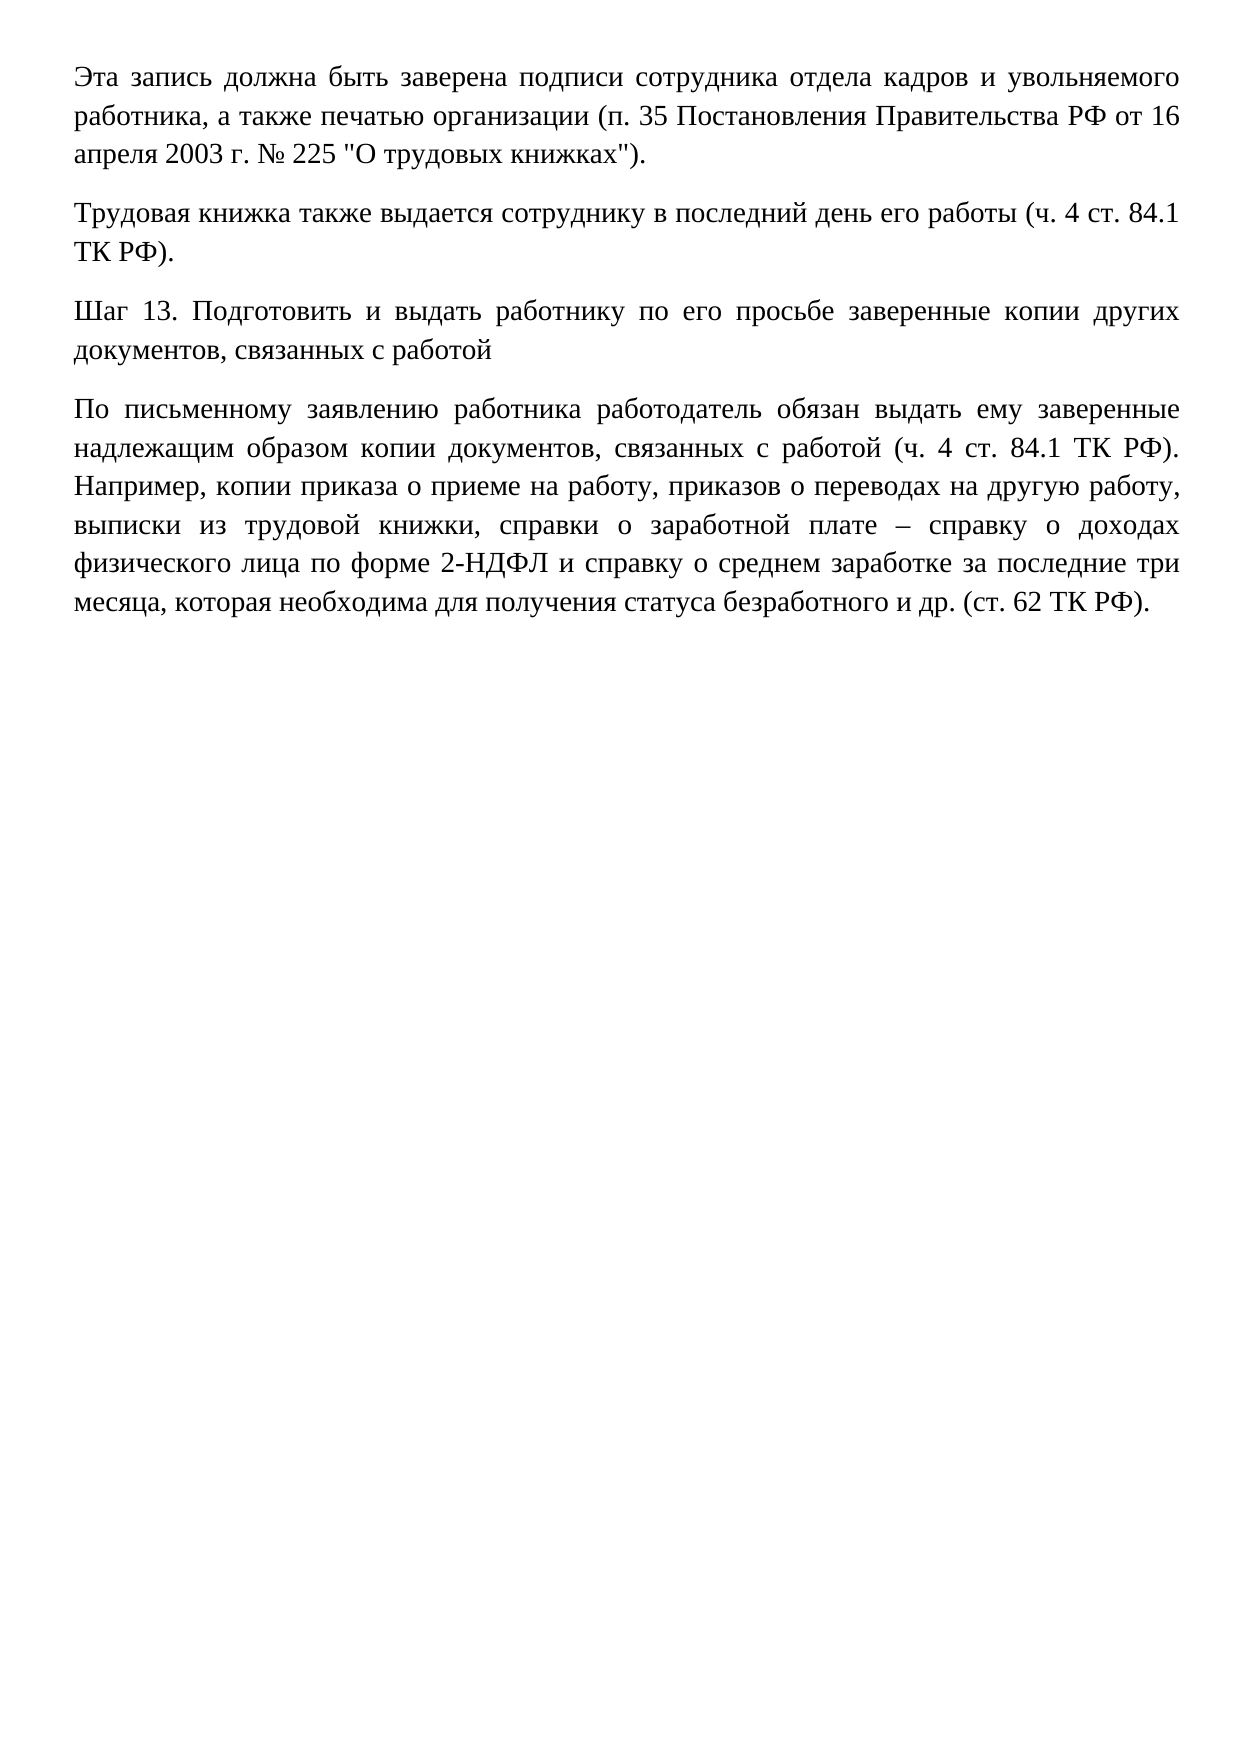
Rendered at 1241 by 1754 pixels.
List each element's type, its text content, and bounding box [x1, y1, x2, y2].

text По письменному заявлению работника работодатель обязан выдать ему заверенные надлежащим образом копии документов, связанных с работой (ч. 4 ст. 84.1 ТК РФ). Например, копии приказа о приеме на работу, приказов о переводах на другую работу, выписки из трудовой книжки, справки о заработной плате – справку о доходах физического лица по форме 2-НДФЛ и справку о среднем заработке за последние три месяца, которая необходима для получения статуса безработного и др. (ст. 62 ТК РФ). [74, 391, 1181, 618]
text Шаг 13. Подготовить и выдать работнику по его просьбе заверенные копии других документов, связанных с работой [74, 293, 1181, 366]
text Трудовая книжка также выдается сотруднику в последний день его работы (ч. 4 ст. 84.1 ТК РФ). [74, 196, 1181, 268]
text Эта запись должна быть заверена подписи сотрудника отдела кадров и увольняемого работника, а также печатью организации (п. 35 Постановления Правительства РФ от 16 апреля 2003 г. № 225 "О трудовых книжках"). [74, 59, 1181, 170]
